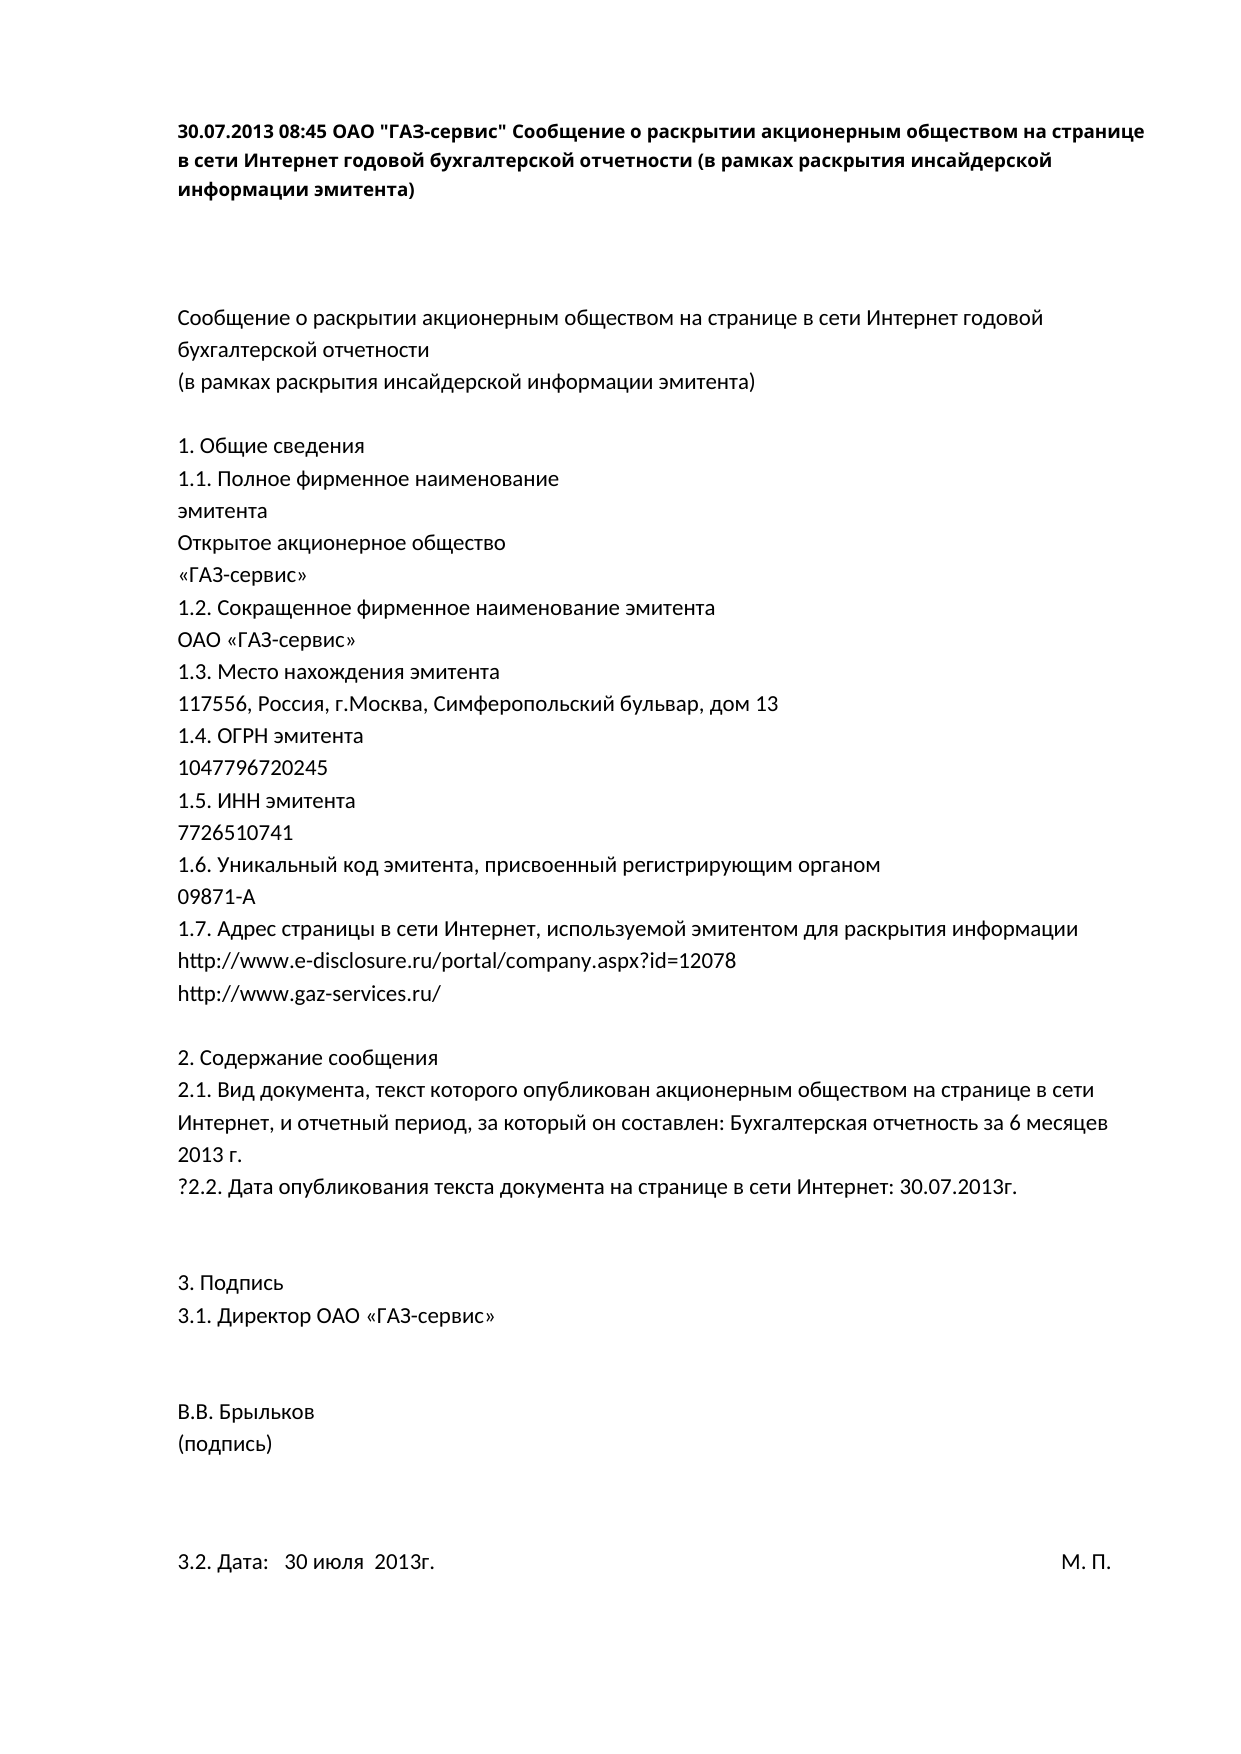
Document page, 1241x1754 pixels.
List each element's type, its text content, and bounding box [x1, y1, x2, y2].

text 30.07.2013 08:45 ОАО "ГАЗ-cервис" Сообщение о раскрытии акционерным обществом на странице в сети Интернет годовой бухгалтерской отчетности (в рамках раскрытия инсайдерской информации эмитента) Сообщение о раскрытии акционерным обществом на странице в сети Интернет годовой бухгалтерской отчетности (в рамках раскрытия инсайдерской информации эмитента) 1. Общие сведения 1.1. Полное фирменное наименование эмитента Открытое акционерное общество «ГАЗ-сервис» 1.2. Сокращенное фирменное наименование эмитента ОАО «ГАЗ-сервис» 1.3. Место нахождения эмитента 117556, Россия, г.Москва, Симферопольский бульвар, дом 13 1.4. ОГРН эмитента 1047796720245 1.5. ИНН эмитента 7726510741 1.6. Уникальный код эмитента, присвоенный регистрирующим органом 09871-А 1.7. Адрес страницы в сети Интернет, используемой эмитентом для раскрытия информации http://www.e-disclosure.ru/portal/company.aspx?id=12078 http://www.gaz-services.ru/ 2. Содержание сообщения 2.1. Вид документа, текст которого опубликован акционерным обществом на странице в сети Интернет, и отчетный период, за который он составлен: Бухгалтерская отчетность за 6 месяцев 2013 г. ?2.2. Дата опубликования текста документа на странице в сети Интернет: 30.07.2013г. 3. Подпись 3.1. Директор ОАО «ГАЗ-сервис» В.В. Брыльков (подпись) [177, 118, 1152, 1522]
text 3.2. Дата: 30 июля 2013г. М. П. [177, 1547, 1152, 1575]
